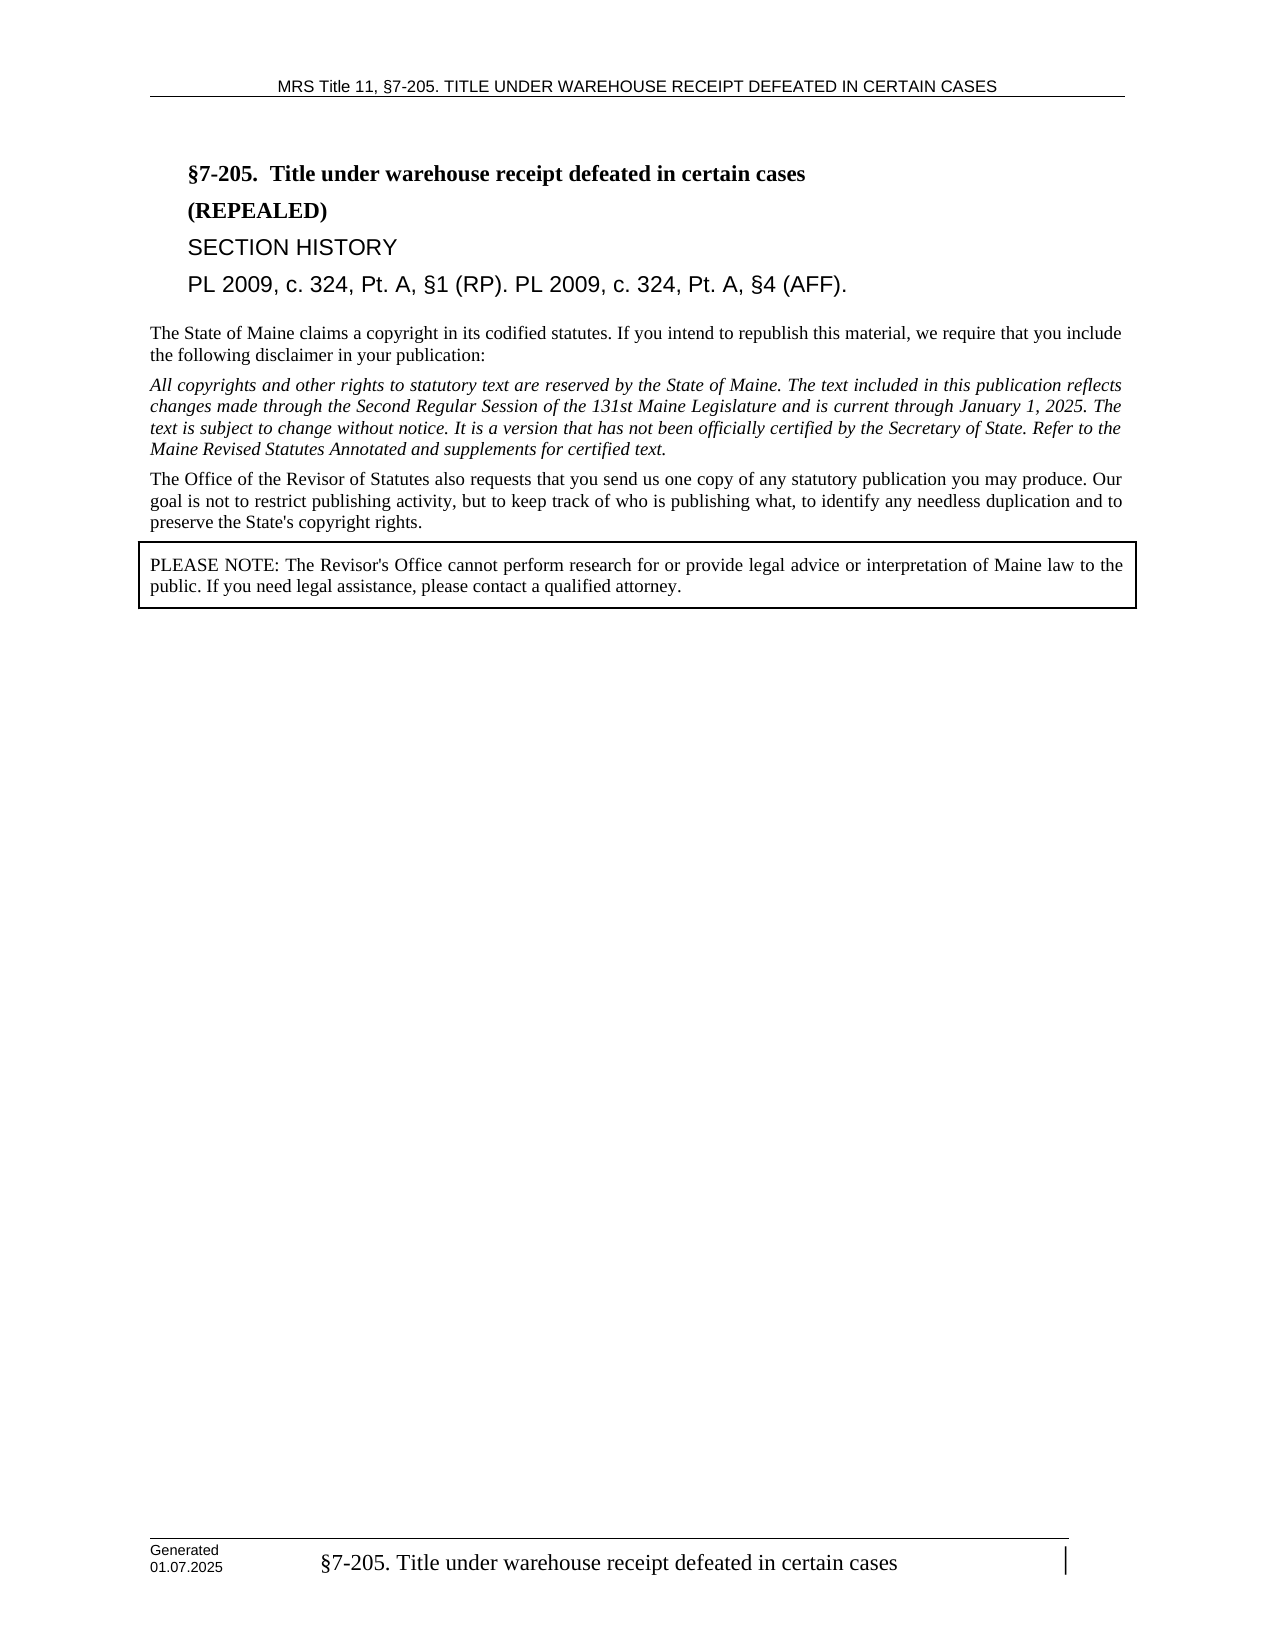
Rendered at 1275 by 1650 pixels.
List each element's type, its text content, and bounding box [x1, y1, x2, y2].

text PLEASE NOTE: The Revisor's Office cannot perform research for or provide legal advice or interpretation of Maine law to the public. If you need legal assistance, please contact a qualified attorney. [140, 543, 1135, 607]
text SECTION HISTORY [187, 234, 1125, 260]
text (REPEALED) [187, 197, 1125, 223]
text PL 2009, c. 324, Pt. A, §1 (RP). PL 2009, c. 324, Pt. A, §4 (AFF). [187, 271, 1125, 297]
text §7-205. Title under warehouse receipt defeated in certain cases [187, 160, 1125, 187]
text The State of Maine claims a copyright in its codified statutes. If you intend to republish this material, we require that you include the following disclaimer in your publication: [150, 322, 1125, 365]
text All copyrights and other rights to statutory text are reserved by the State of Maine. The text included in this publication reflects changes made through the Second Regular Session of the 131st Maine Legislature and is current through January 1, 2025 . The text is subject to change without notice. It is a version that has not been officially certified by the Secretary of State. Refer to the Maine Revised Statutes Annotated and supplements for certified text. [150, 373, 1125, 460]
text The Office of the Revisor of Statutes also requests that you send us one copy of any statutory publication you may produce. Our goal is not to restrict publishing activity, but to keep track of who is publishing what, to identify any needless duplication and to preserve the State's copyright rights. [150, 468, 1125, 533]
